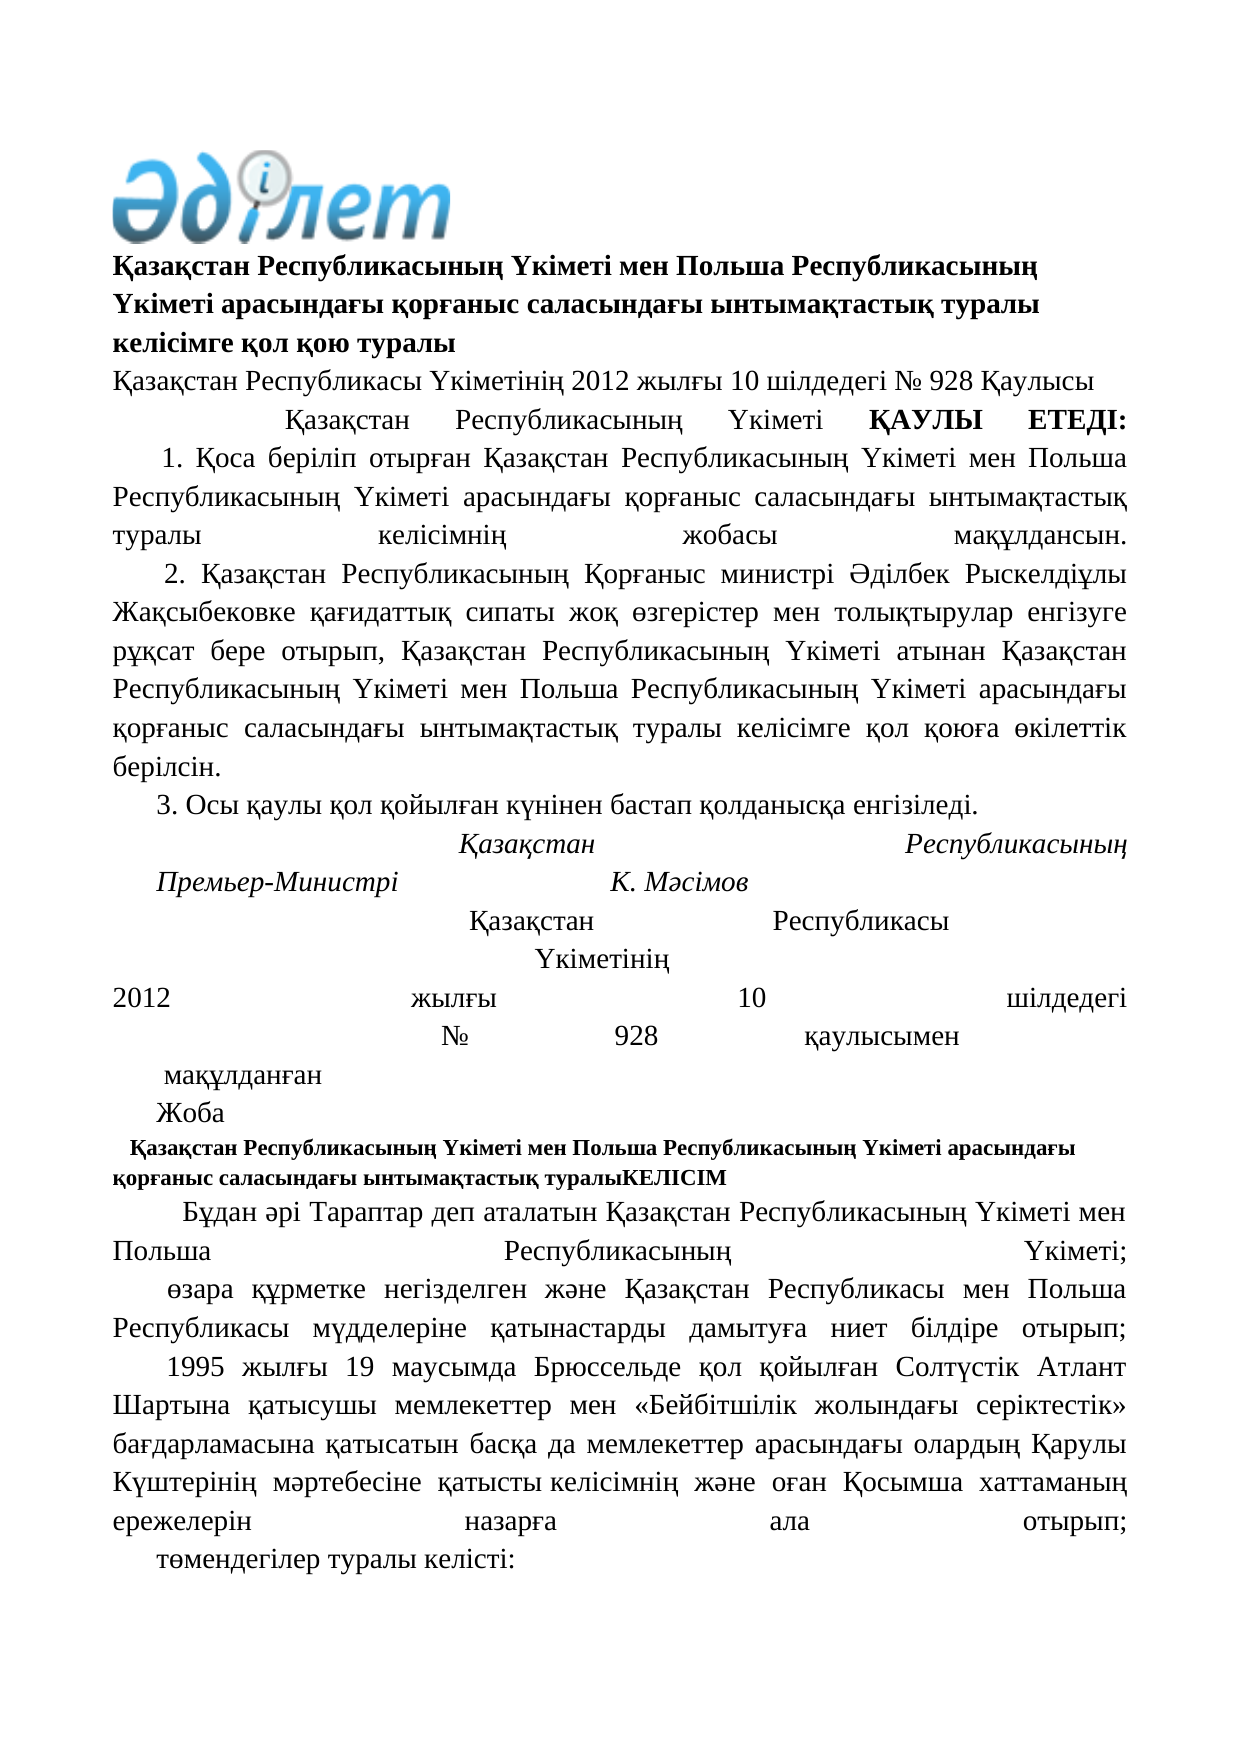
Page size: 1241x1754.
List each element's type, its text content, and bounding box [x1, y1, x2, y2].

text Қазақстан Республикасының Үкіметі мен Польша Республикасының Үкіметі арасындағы қорғаныс саласындағы ынтымақтастық туралыКЕЛІСІМ [112, 1134, 1128, 1191]
text Қазақстан Республикасының Үкіметі ҚАУЛЫ ЕТЕДІ: 1. Қоса беріліп отырған Қазақстан Республикасының Үкіметі мен Польша Республикасының Үкіметі арасындағы қорғаныс саласындағы ынтымақтастық туралы келісімнің жобасы мақұлдансын. 2. Қазақстан Республикасының Қорғаныс министрі Әділбек Рыскелдіұлы Жақсыбековке қағидаттық сипаты жоқ өзгерістер мен толықтырулар енгізуге рұқсат бере отырып, Қазақстан Республикасының Үкіметі атынан Қазақстан Республикасының Үкіметі мен Польша Республикасының Үкіметі арасындағы қорғаныс саласындағы ынтымақтастық туралы келісімге қол қоюға өкілеттік берілсін. 3. Осы қаулы қол қойылған күнінен бастап қолданысқа енгізіледі. [112, 402, 1128, 821]
text Қазақстан Республикасының Премьер-Министрі К. Мәсімов [112, 826, 1128, 898]
text Қазақстан Республикасы Үкіметінің 2012 жылғы 10 шілдедегі № 928 қаулысымен мақұлданған [112, 903, 1128, 1091]
text Жоба [112, 1096, 1128, 1129]
text Қазақстан Республикасы Үкіметінің 2012 жылғы 10 шілдедегі № 928 Қаулысы [112, 363, 1128, 397]
text Бұдан әрі Тараптар деп аталатын Қазақстан Республикасының Үкіметі мен Польша Республикасының Үкіметі; өзара құрметке негізделген және Қазақстан Республикасы мен Польша Республикасы мүдделеріне қатынастарды дамытуға ниет білдіре отырып; 1995 жылғы 19 маусымда Брюссельде қол қойылған Солтүстік Атлант Шартына қатысушы мемлекеттер мен «Бейбітшілік жолындағы серіктестік» бағдарламасына қатысатын басқа да мемлекеттер арасындағы олардың Қарулы Күштерінің мәртебесіне қатысты келісімнің және оған Қосымша хаттаманың ережелерін назарға ала отырып; төмендегілер туралы келісті: [112, 1194, 1128, 1575]
picture [112, 150, 451, 244]
text Қазақстан Республикасының Үкіметі мен Польша Республикасының Үкіметі арасындағы қорғаныс саласындағы ынтымақтастық туралы келісімге қол қою туралы [112, 248, 1128, 358]
